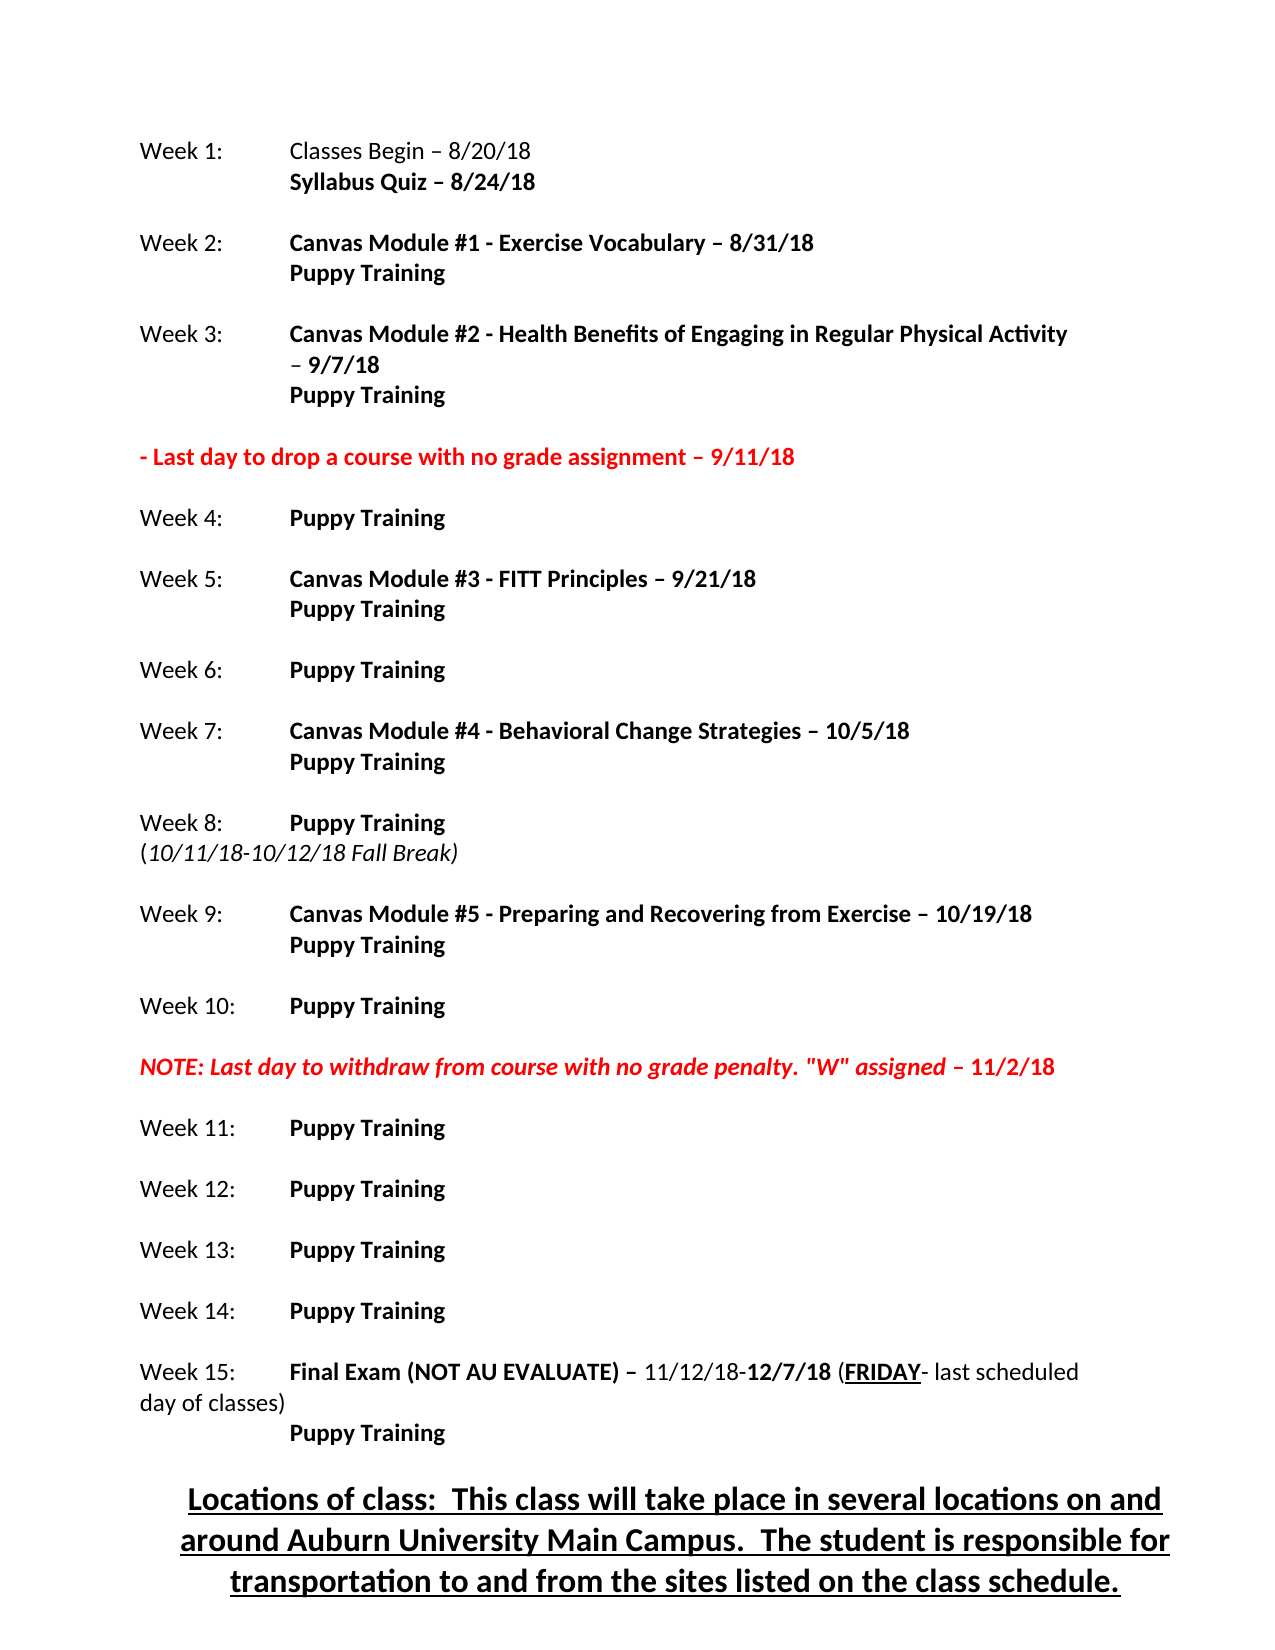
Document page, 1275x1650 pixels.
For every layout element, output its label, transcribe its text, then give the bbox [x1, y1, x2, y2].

text Puppy Training [139, 593, 1210, 624]
text (10/11/18-10/12/18 Fall Break) [139, 837, 1210, 868]
text Week 5: Canvas Module #3 - FITT Principles – 9/21/18 [139, 563, 1210, 593]
text NOTE: Last day to withdraw from course with no grade penalty. "W" assigned – 11/2/18 [139, 1051, 1210, 1082]
text Puppy Training [139, 746, 1210, 776]
text Week 9: Canvas Module #5 - Preparing and Recovering from Exercise – 10/19/18 [139, 898, 1210, 929]
text Week 4: Puppy Training [139, 502, 1210, 532]
text Week 14: Puppy Training [139, 1295, 1210, 1326]
text Week 2: Canvas Module #1 - Exercise Vocabulary – 8/31/18 [139, 227, 1210, 257]
text day of classes) [139, 1387, 1210, 1417]
text – 9/7/18 [139, 349, 1210, 379]
text Puppy Training [139, 929, 1210, 959]
text Puppy Training [139, 1417, 1210, 1448]
text Week 13: Puppy Training [139, 1234, 1210, 1265]
text Locations of class: This class will take place in several locations on and around Auburn University Main Campus. The student is responsible for transportation to and from the sites listed on the class schedule. [139, 1478, 1210, 1601]
text Week 6: Puppy Training [139, 654, 1210, 685]
text Week 1: Classes Begin – 8/20/18 [139, 135, 1210, 166]
text Week 3: Canvas Module #2 - Health Benefits of Engaging in Regular Physical Activity [139, 318, 1210, 349]
text Week 12: Puppy Training [139, 1173, 1210, 1204]
text Puppy Training [139, 379, 1210, 410]
text Week 15: Final Exam (NOT AU EVALUATE) – 11/12/18-12/7/18 (FRIDAY- last scheduled [139, 1356, 1210, 1387]
text Week 11: Puppy Training [139, 1112, 1210, 1143]
text Puppy Training [139, 257, 1210, 288]
text Week 8: Puppy Training [139, 807, 1210, 837]
text Syllabus Quiz – 8/24/18 [214, 166, 1210, 196]
text - Last day to drop a course with no grade assignment – 9/11/18 [139, 441, 1210, 471]
text Week 7: Canvas Module #4 - Behavioral Change Strategies – 10/5/18 [139, 715, 1210, 746]
text Week 10: Puppy Training [139, 990, 1210, 1021]
